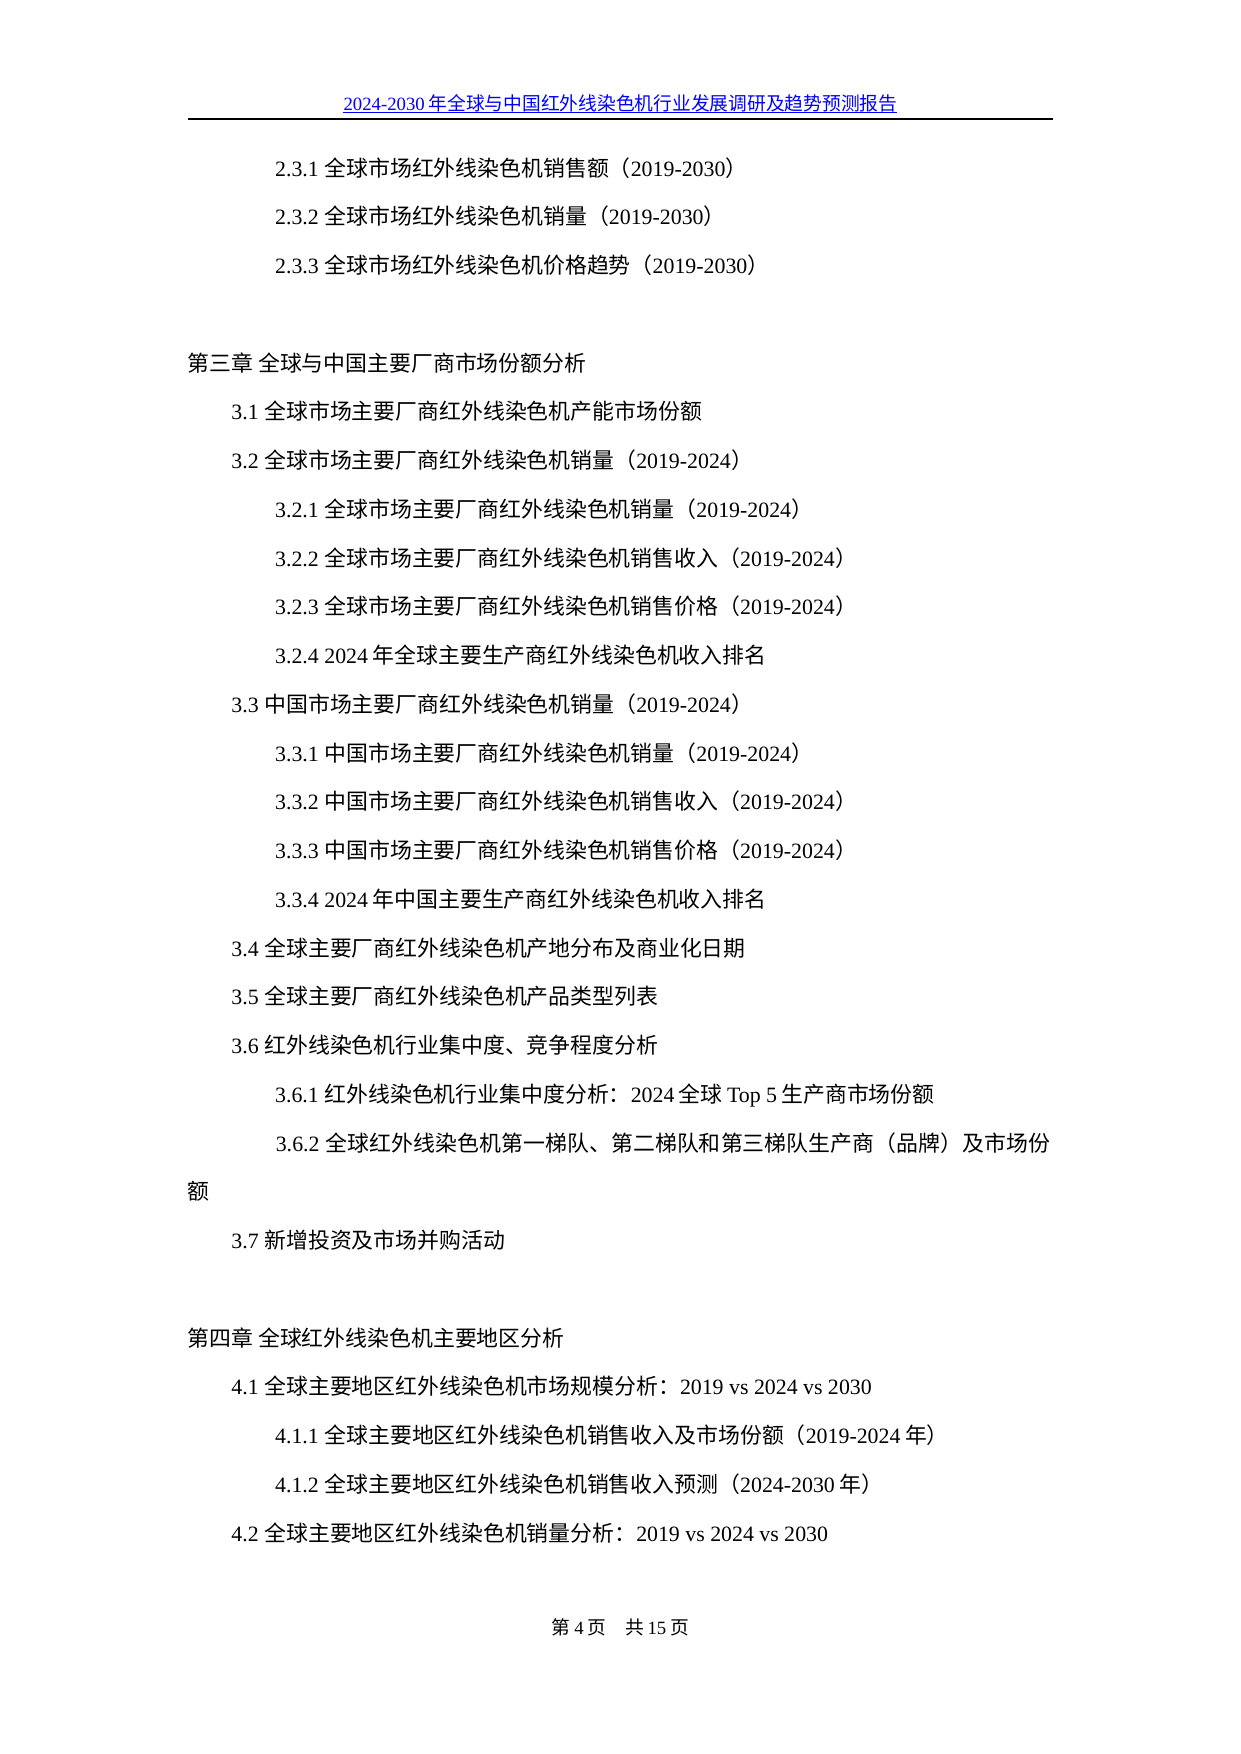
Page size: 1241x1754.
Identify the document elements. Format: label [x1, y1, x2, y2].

text [187, 150, 1053, 1548]
